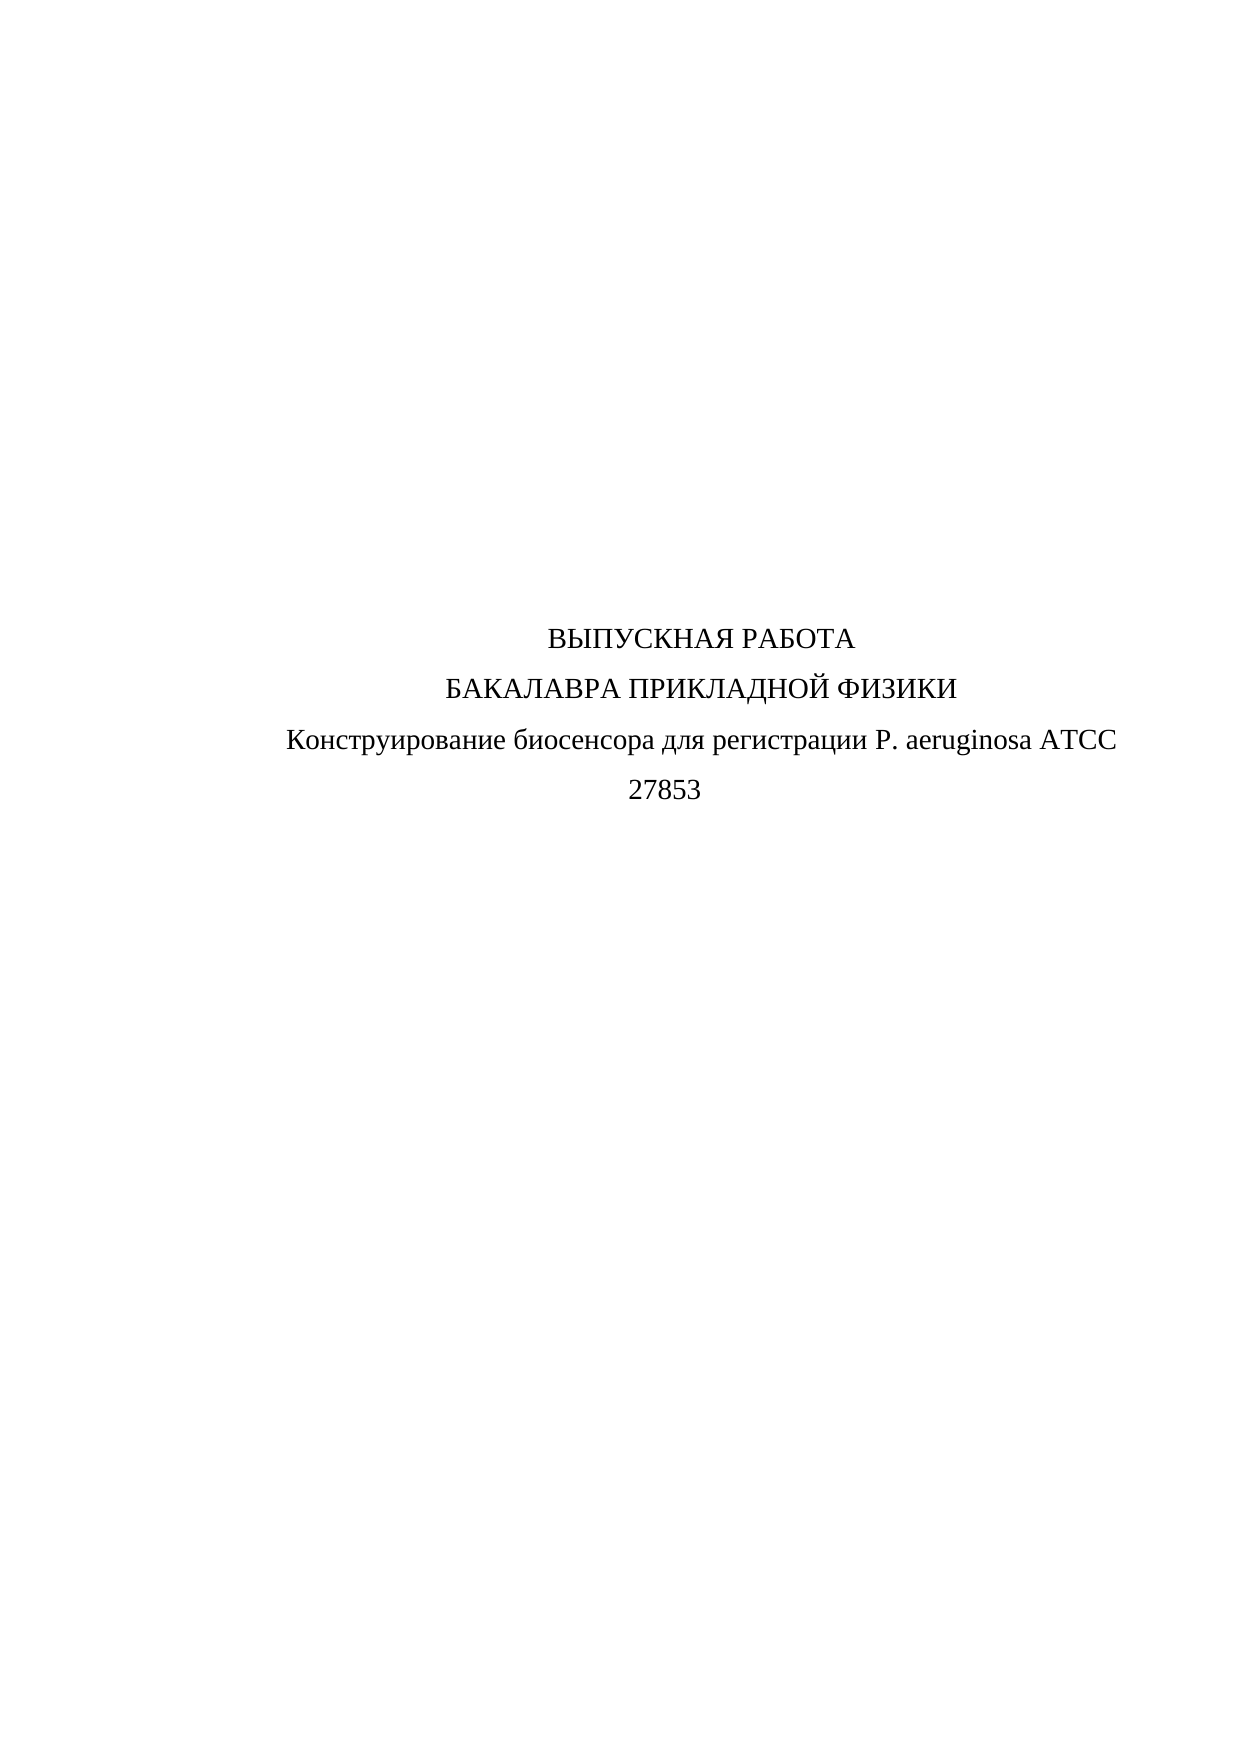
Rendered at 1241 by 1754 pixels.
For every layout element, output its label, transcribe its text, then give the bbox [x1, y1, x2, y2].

text Конструирование биосенсора для регистрации P. aeruginosa АТСС 27853 [177, 722, 1152, 806]
text ВЫПУСКНАЯ РАБОТА [177, 621, 1152, 655]
text БАКАЛАВРА ПРИКЛАДНОЙ ФИЗИКИ [177, 672, 1152, 705]
